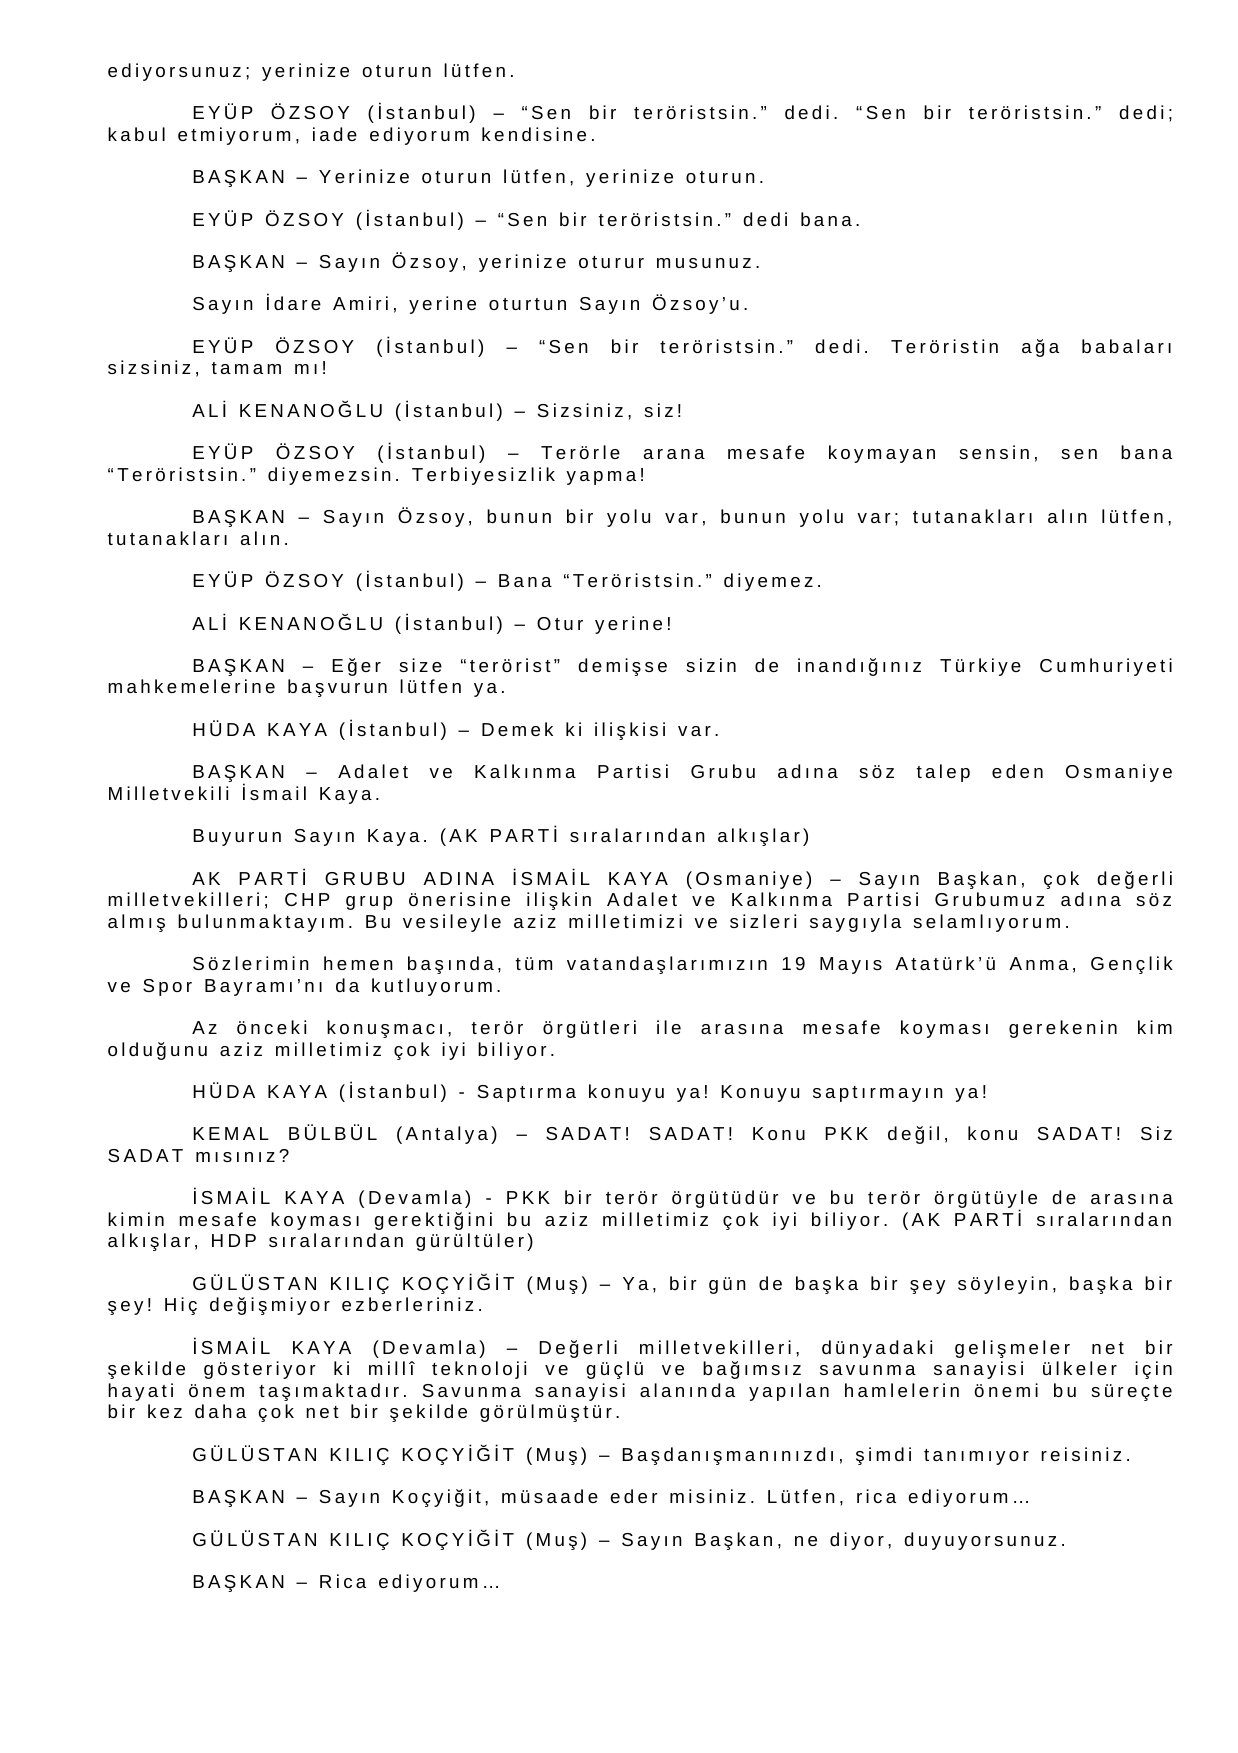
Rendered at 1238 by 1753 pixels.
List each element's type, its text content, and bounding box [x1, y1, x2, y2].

text Az önceki konuşmacı, terör örgütleri ile arasına mesafe koyması gerekenin kim olduğunu aziz milletimiz çok iyi biliyor. [107, 1017, 1174, 1060]
text BAŞKAN – Adalet ve Kalkınma Partisi Grubu adına söz talep eden Osmaniye Milletvekili İsmail Kaya. [107, 761, 1174, 804]
text BAŞKAN – Sayın Özsoy, bunun bir yolu var, bunun yolu var; tutanakları alın lütfen, tutanakları alın. [107, 506, 1174, 549]
text KEMAL BÜLBÜL (Antalya) – SADAT! SADAT! Konu PKK değil, konu SADAT! Siz SADAT mısınız? [107, 1123, 1174, 1166]
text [107, 60, 1174, 81]
text EYÜP ÖZSOY (İstanbul) – “Sen bir teröristsin.” dedi. Teröristin ağa babaları sizsiniz, tamam mı! [107, 336, 1174, 379]
text ALİ KENANOĞLU (İstanbul) – Otur yerine! [107, 612, 1174, 634]
text BAŞKAN – Sayın Koçyiğit, müsaade eder misiniz. Lütfen, rica ediyorum… [107, 1486, 1174, 1508]
text İSMAİL KAYA (Devamla) - PKK bir terör örgütüdür ve bu terör örgütüyle de arasına kimin mesafe koyması gerektiğini bu aziz milletimiz çok iyi biliyor. (AK PARTİ sıralarından alkışlar, HDP sıralarından gürültüler) [107, 1187, 1174, 1252]
text Sayın İdare Amiri, yerine oturtun Sayın Özsoy’u. [107, 293, 1174, 315]
text ALİ KENANOĞLU (İstanbul) – Sizsiniz, siz! [107, 399, 1174, 421]
text GÜLÜSTAN KILIÇ KOÇYİĞİT (Muş) – Başdanışmanınızdı, şimdi tanımıyor reisiniz. [107, 1444, 1174, 1465]
text HÜDA KAYA (İstanbul) – Demek ki ilişkisi var. [107, 719, 1174, 740]
text EYÜP ÖZSOY (İstanbul) – Bana “Teröristsin.” diyemez. [107, 570, 1174, 591]
text EYÜP ÖZSOY (İstanbul) – “Sen bir teröristsin.” dedi. “Sen bir teröristsin.” dedi; kabul etmiyorum, iade ediyorum kendisine. [107, 102, 1174, 145]
text İSMAİL KAYA (Devamla) – Değerli milletvekilleri, dünyadaki gelişmeler net bir şekilde gösteriyor ki millî teknoloji ve güçlü ve bağımsız savunma sanayisi ülkeler için hayati önem taşımaktadır. Savunma sanayisi alanında yapılan hamlelerin önemi bu süreçte bir kez daha çok net bir şekilde görülmüştür. [107, 1337, 1174, 1423]
text Buyurun Sayın Kaya. (AK PARTİ sıralarından alkışlar) [107, 825, 1174, 847]
text HÜDA KAYA (İstanbul) - Saptırma konuyu ya! Konuyu saptırmayın ya! [107, 1081, 1174, 1102]
text BAŞKAN – Sayın Özsoy, yerinize oturur musunuz. [107, 251, 1174, 272]
text Sözlerimin hemen başında, tüm vatandaşlarımızın 19 Mayıs Atatürk’ü Anma, Gençlik ve Spor Bayramı’nı da kutluyorum. [107, 953, 1174, 996]
text BAŞKAN – Rica ediyorum… [107, 1571, 1174, 1592]
text AK PARTİ GRUBU ADINA İSMAİL KAYA (Osmaniye) – Sayın Başkan, çok değerli milletvekilleri; CHP grup önerisine ilişkin Adalet ve Kalkınma Partisi Grubumuz adına söz almış bulunmaktayım. Bu vesileyle aziz milletimizi ve sizleri saygıyla selamlıyorum. [107, 867, 1174, 932]
text EYÜP ÖZSOY (İstanbul) – “Sen bir teröristsin.” dedi bana. [107, 208, 1174, 230]
text BAŞKAN – Yerinize oturun lütfen, yerinize oturun. [107, 166, 1174, 188]
text GÜLÜSTAN KILIÇ KOÇYİĞİT (Muş) – Sayın Başkan, ne diyor, duyuyorsunuz. [107, 1528, 1174, 1550]
text EYÜP ÖZSOY (İstanbul) – Terörle arana mesafe koymayan sensin, sen bana “Teröristsin.” diyemezsin. Terbiyesizlik yapma! [107, 442, 1174, 485]
text GÜLÜSTAN KILIÇ KOÇYİĞİT (Muş) – Ya, bir gün de başka bir şey söyleyin, başka bir şey! Hiç değişmiyor ezberleriniz. [107, 1273, 1174, 1316]
text BAŞKAN – Eğer size “terörist” demişse sizin de inandığınız Türkiye Cumhuriyeti mahkemelerine başvurun lütfen ya. [107, 655, 1174, 698]
